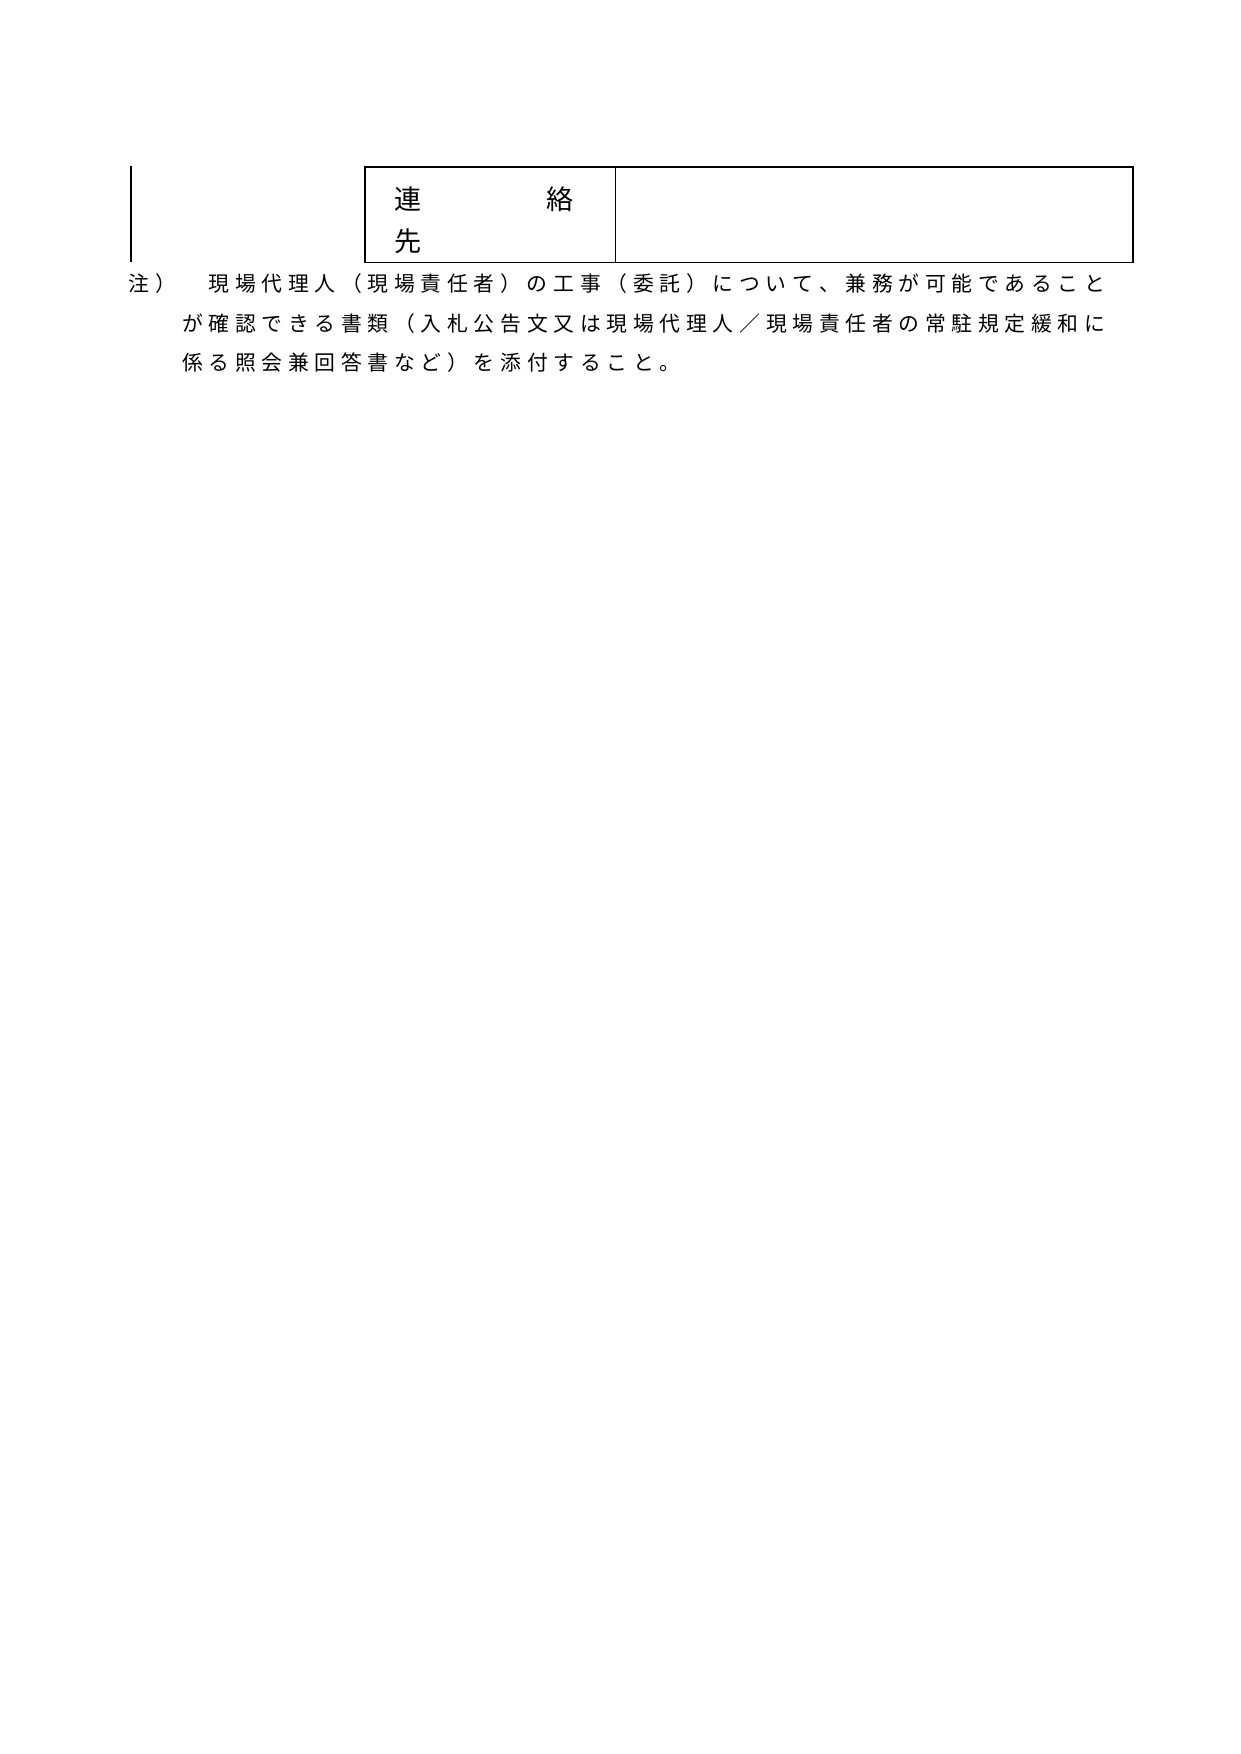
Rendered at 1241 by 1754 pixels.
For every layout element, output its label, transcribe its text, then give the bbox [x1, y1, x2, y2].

table_cell 連 絡 先 [366, 168, 615, 262]
text 注） 現場代理人（現場責任者）の工事（委託）について、兼務が可能であることが確認できる書類（入札公告文又は現場代理人／現場責任者の常駐規定緩和に係る照会兼回答書など）を添付すること。 [129, 263, 1111, 381]
table_cell [616, 168, 1132, 262]
